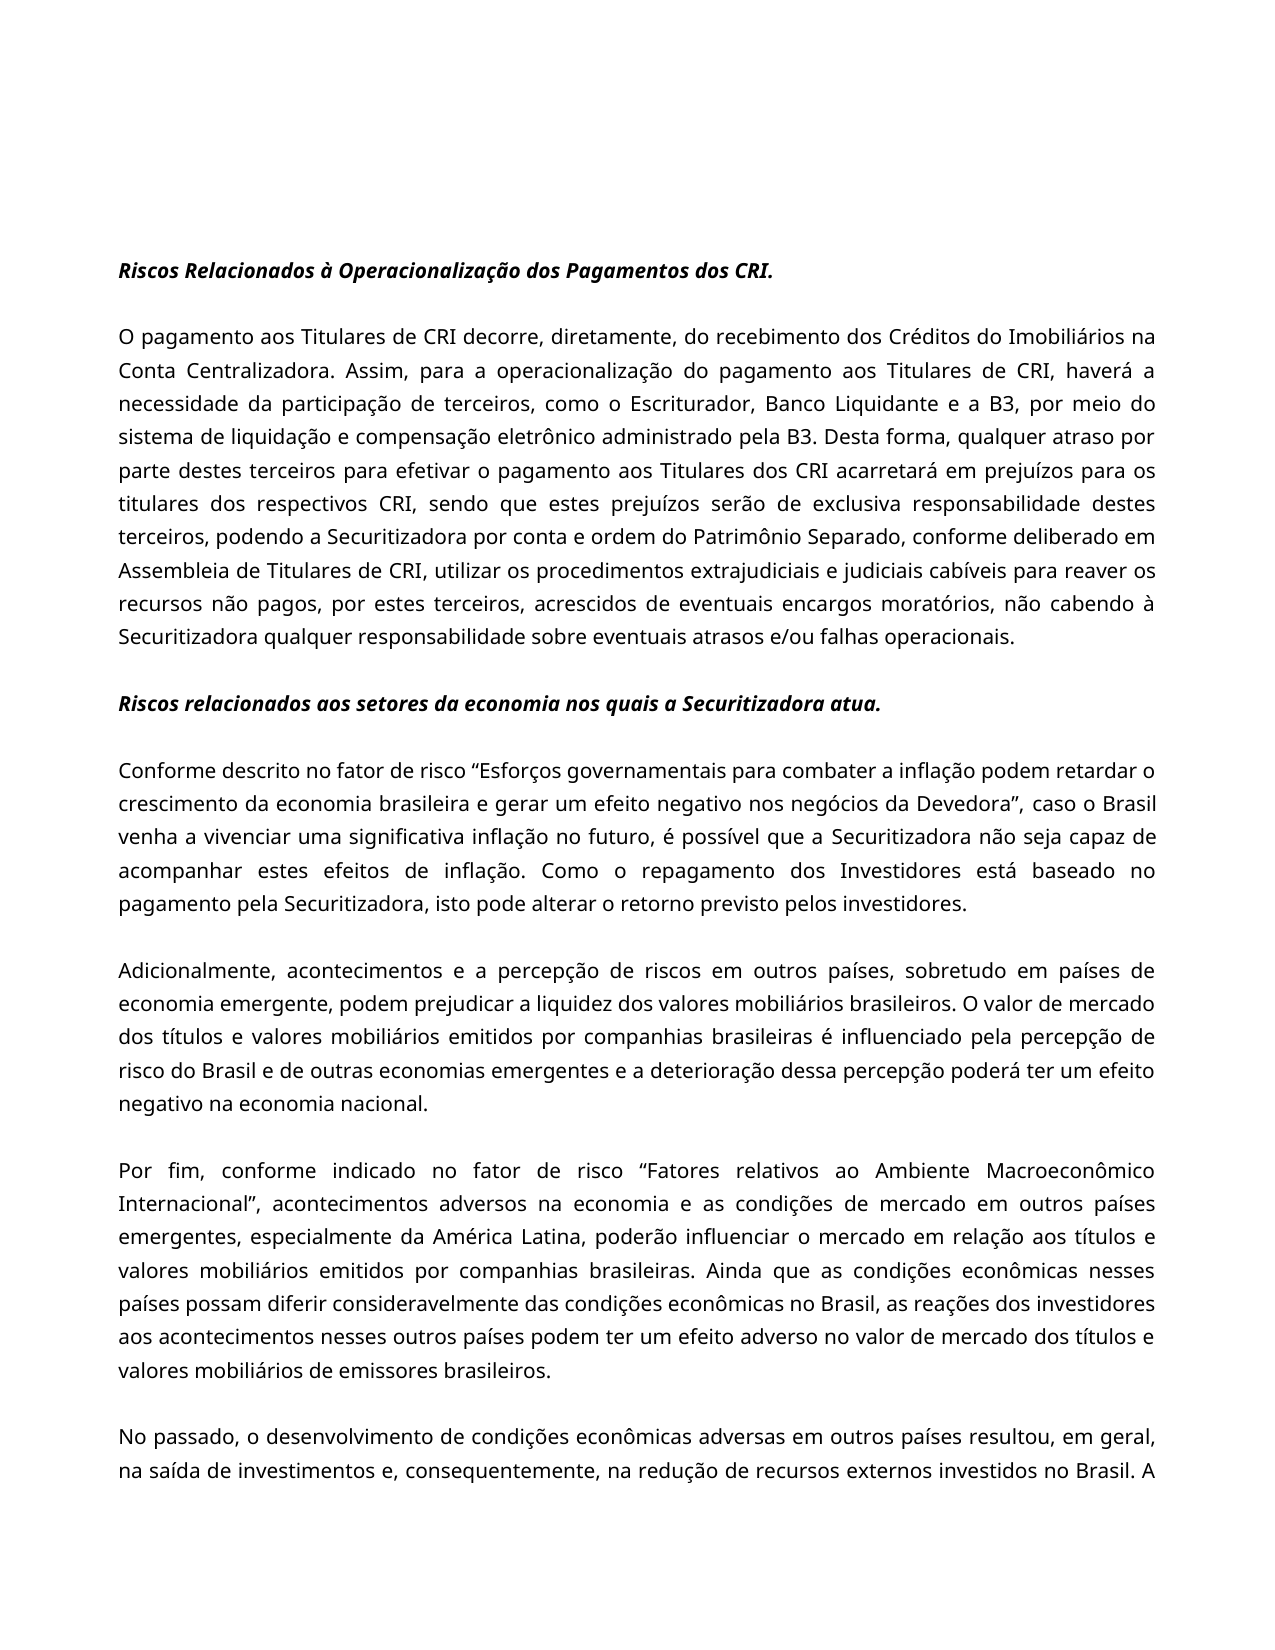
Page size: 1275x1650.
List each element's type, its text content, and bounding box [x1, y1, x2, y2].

text Por fim, conforme indicado no fator de risco “Fatores relativos ao Ambiente Macroeconômico Internacional”, acontecimentos adversos na economia e as condições de mercado em outros países emergentes, especialmente da América Latina, poderão influenciar o mercado em relação aos títulos e valores mobiliários emitidos por companhias brasileiras. Ainda que as condições econômicas nesses países possam diferir consideravelmente das condições econômicas no Brasil, as reações dos investidores aos acontecimentos nesses outros países podem ter um efeito adverso no valor de mercado dos títulos e valores mobiliários de emissores brasileiros. [118, 1151, 1157, 1385]
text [118, 1418, 1157, 1485]
text Riscos relacionados aos setores da economia nos quais a Securitizadora atua. [118, 685, 1157, 718]
text Riscos Relacionados à Operacionalização dos Pagamentos dos CRI. [118, 251, 1157, 285]
text O pagamento aos Titulares de CRI decorre, diretamente, do recebimento dos Créditos do Imobiliários na Conta Centralizadora. Assim, para a operacionalização do pagamento aos Titulares de CRI, haverá a necessidade da participação de terceiros, como o Escriturador, Banco Liquidante e a B3, por meio do sistema de liquidação e compensação eletrônico administrado pela B3. Desta forma, qualquer atraso por parte destes terceiros para efetivar o pagamento aos Titulares dos CRI acarretará em prejuízos para os titulares dos respectivos CRI, sendo que estes prejuízos serão de exclusiva responsabilidade destes terceiros, podendo a Securitizadora por conta e ordem do Patrimônio Separado, conforme deliberado em Assembleia de Titulares de CRI, utilizar os procedimentos extrajudiciais e judiciais cabíveis para reaver os recursos não pagos, por estes terceiros, acrescidos de eventuais encargos moratórios, não cabendo à Securitizadora qualquer responsabilidade sobre eventuais atrasos e/ou falhas operacionais. [118, 318, 1157, 651]
text Conforme descrito no fator de risco “Esforços governamentais para combater a inflação podem retardar o crescimento da economia brasileira e gerar um efeito negativo nos negócios da Devedora”, caso o Brasil venha a vivenciar uma significativa inflação no futuro, é possível que a Securitizadora não seja capaz de acompanhar estes efeitos de inflação. Como o repagamento dos Investidores está baseado no pagamento pela Securitizadora, isto pode alterar o retorno previsto pelos investidores. [118, 751, 1157, 918]
text Adicionalmente, acontecimentos e a percepção de riscos em outros países, sobretudo em países de economia emergente, podem prejudicar a liquidez dos valores mobiliários brasileiros. O valor de mercado dos títulos e valores mobiliários emitidos por companhias brasileiras é influenciado pela percepção de risco do Brasil e de outras economias emergentes e a deterioração dessa percepção poderá ter um efeito negativo na economia nacional. [118, 951, 1157, 1118]
